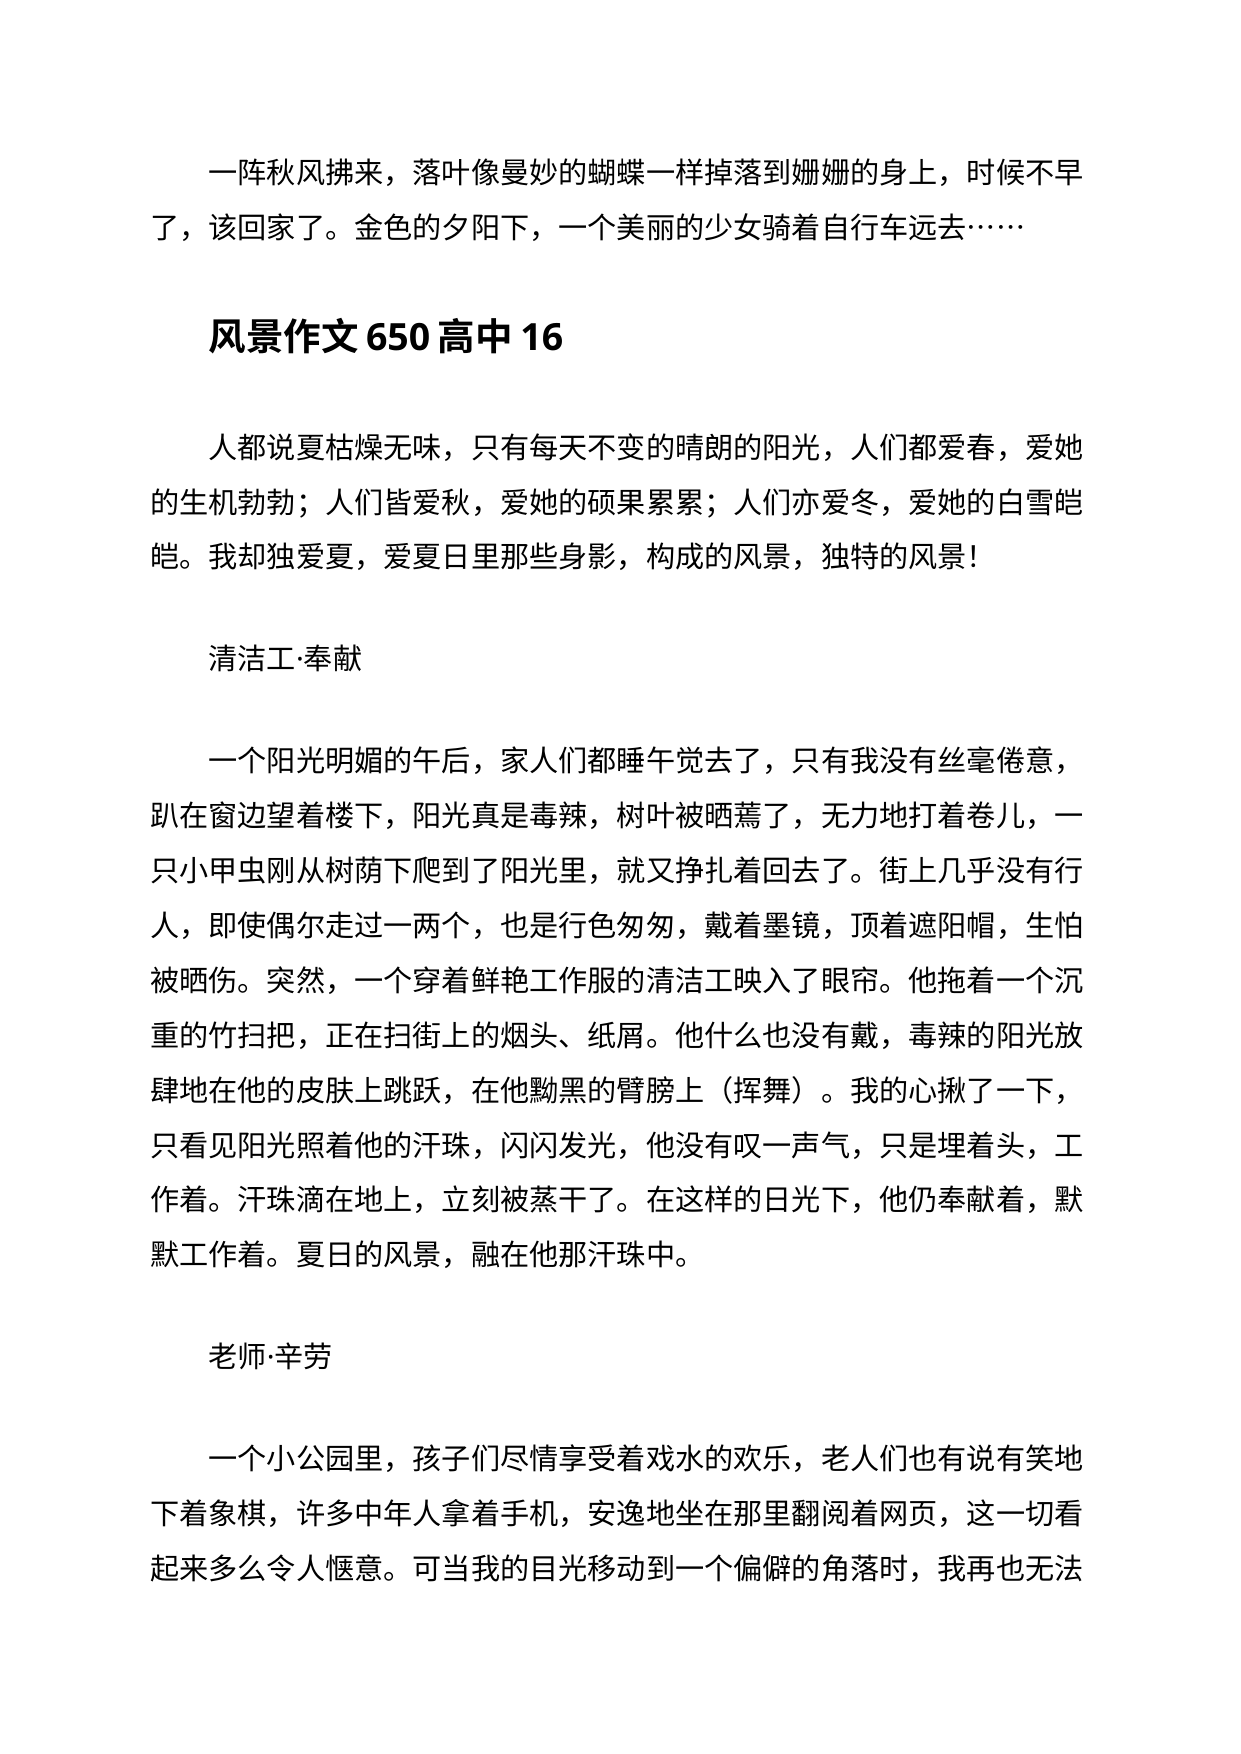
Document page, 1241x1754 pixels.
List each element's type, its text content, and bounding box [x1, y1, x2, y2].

text 人都说夏枯燥无味，只有每天不变的晴朗的阳光，人们都爱春，爱她的生机勃勃；人们皆爱秋，爱她的硕果累累；人们亦爱冬，爱她的白雪皑皑。我却独爱夏，爱夏日里那些身影，构成的风景，独特的风景！ [150, 424, 1090, 576]
text 一阵秋风拂来，落叶像曼妙的蝴蝶一样掉落到姗姗的身上，时候不早了，该回家了。金色的夕阳下，一个美丽的少女骑着自行车远去…… [150, 150, 1090, 247]
text 一个阳光明媚的午后，家人们都睡午觉去了，只有我没有丝毫倦意，趴在窗边望着楼下，阳光真是毒辣，树叶被晒蔫了，无力地打着卷儿，一只小甲虫刚从树荫下爬到了阳光里，就又挣扎着回去了。街上几乎没有行人，即使偶尔走过一两个，也是行色匆匆，戴着墨镜，顶着遮阳帽，生怕被晒伤。突然，一个穿着鲜艳工作服的清洁工映入了眼帘。他拖着一个沉重的竹扫把，正在扫街上的烟头、纸屑。他什么也没有戴，毒辣的阳光放肆地在他的皮肤上跳跃，在他黝黑的臂膀上（挥舞）。我的心揪了一下，只看见阳光照着他的汗珠，闪闪发光，他没有叹一声气，只是埋着头，工作着。汗珠滴在地上，立刻被蒸干了。在这样的日光下，他仍奉献着，默默工作着。夏日的风景，融在他那汗珠中。 [150, 738, 1090, 1274]
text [150, 1436, 1090, 1588]
text 清洁工·奉献 [150, 636, 1090, 678]
text 老师·辛劳 [150, 1334, 1090, 1376]
text 风景作文650高中16 [150, 307, 1090, 361]
